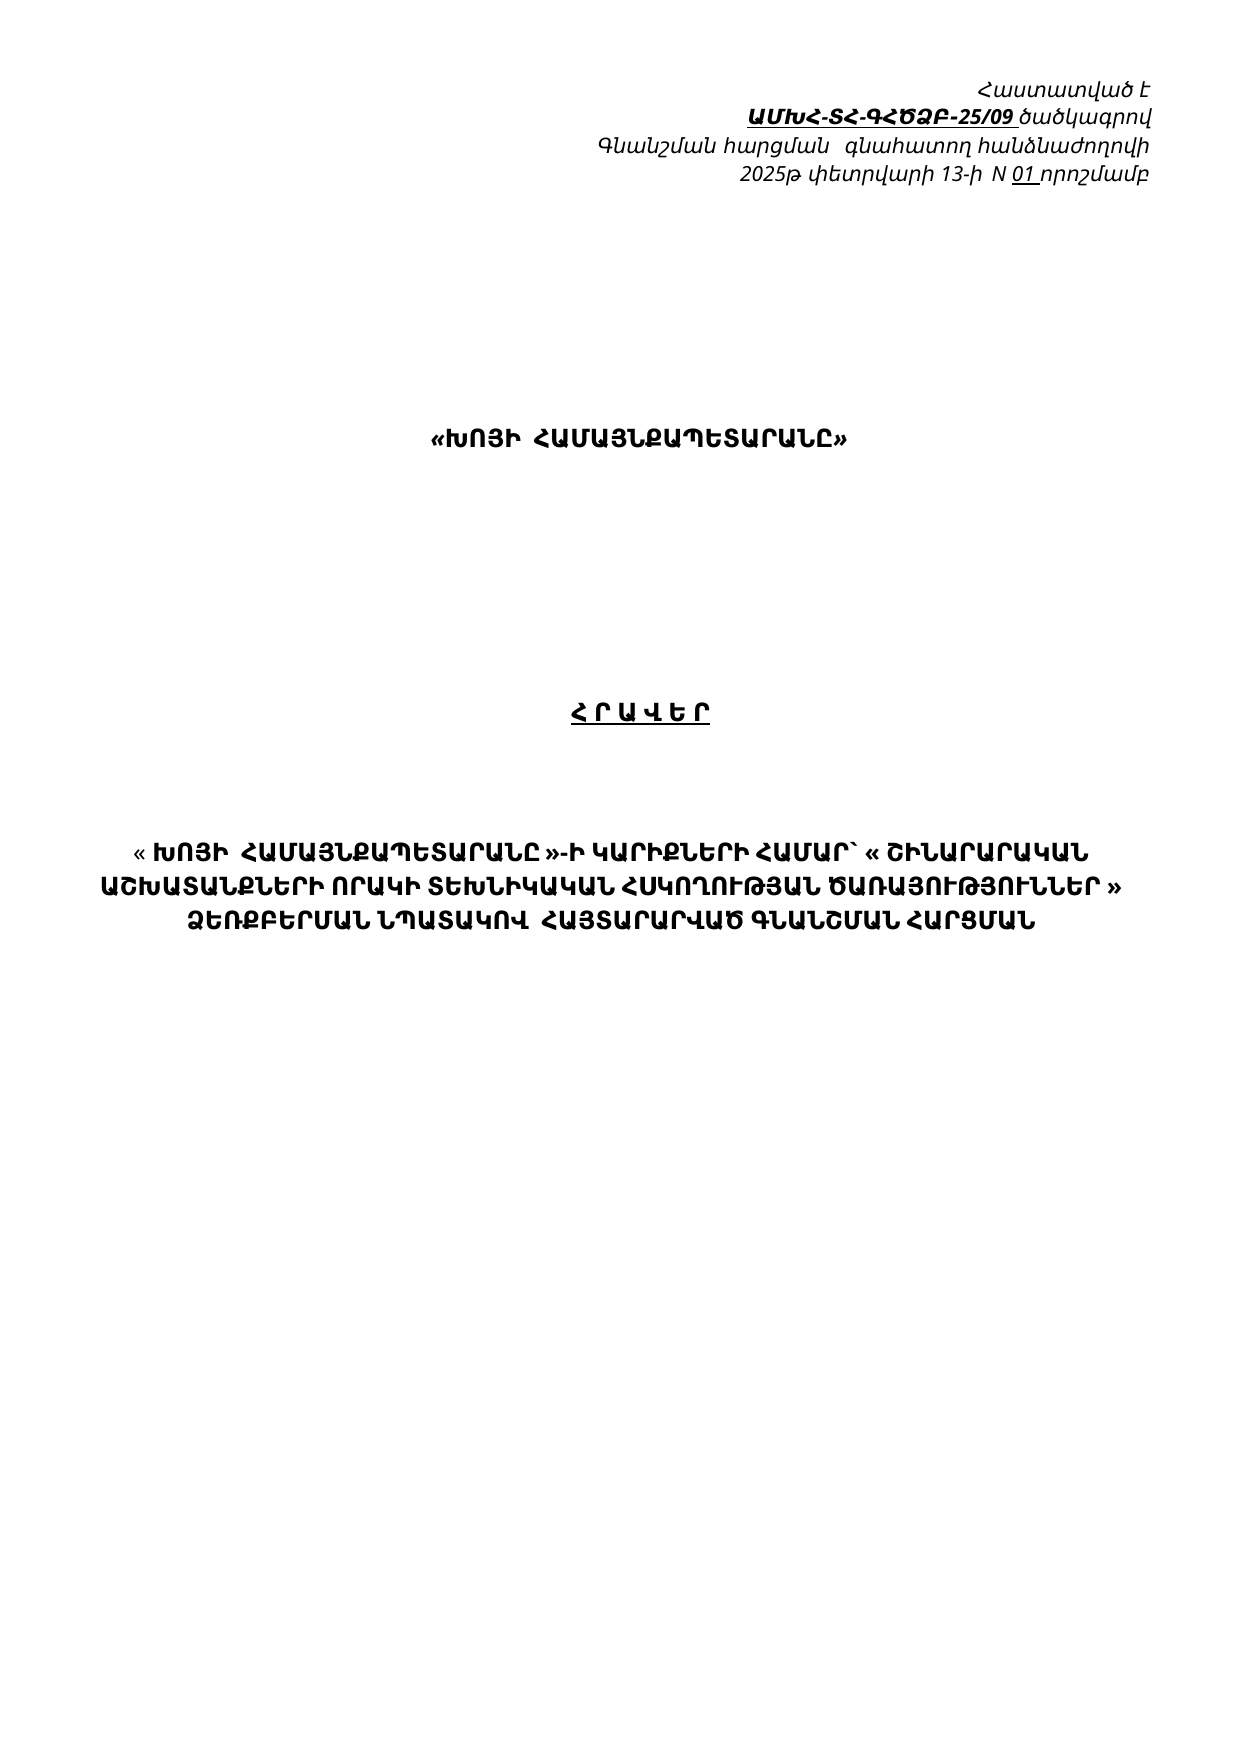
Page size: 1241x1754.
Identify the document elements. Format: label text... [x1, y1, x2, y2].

text Գնանշման հարցման գնահատող հանձնաժողովի [69, 131, 1152, 159]
text 2025թ փետրվարի 13-ի N 01 որոշմամբ [69, 159, 1152, 188]
text ԱՄԽՀ-ՏՀ-ԳՀԾՁԲ-25/09 ծածկագրով [69, 102, 1152, 131]
text «ԽՈՅԻ ՀԱՄԱՅՆՔԱՊԵՏԱՐԱՆԸ» [69, 421, 1152, 454]
text Հ Ր Ա Վ Ե Ր [69, 694, 1152, 729]
text Հաստատված է [69, 78, 1152, 102]
text « ԽՈՅԻ ՀԱՄԱՅՆՔԱՊԵՏԱՐԱՆԸ »-Ի ԿԱՐԻՔՆԵՐԻ ՀԱՄԱՐ` « ՇԻՆԱՐԱՐԱԿԱՆ ԱՇԽԱՏԱՆՔՆԵՐԻ ՈՐԱԿԻ ՏԵԽՆԻԿԱԿԱՆ ՀՍԿՈՂՈՒԹՅԱՆ ԾԱՌԱՅՈՒԹՅՈՒՆՆԵՐ » ՁԵՌՔԲԵՐՄԱՆ ՆՊԱՏԱԿՈՎ ՀԱՅՏԱՐԱՐՎԱԾ ԳՆԱՆՇՄԱՆ ՀԱՐՑՄԱՆ [69, 834, 1152, 936]
